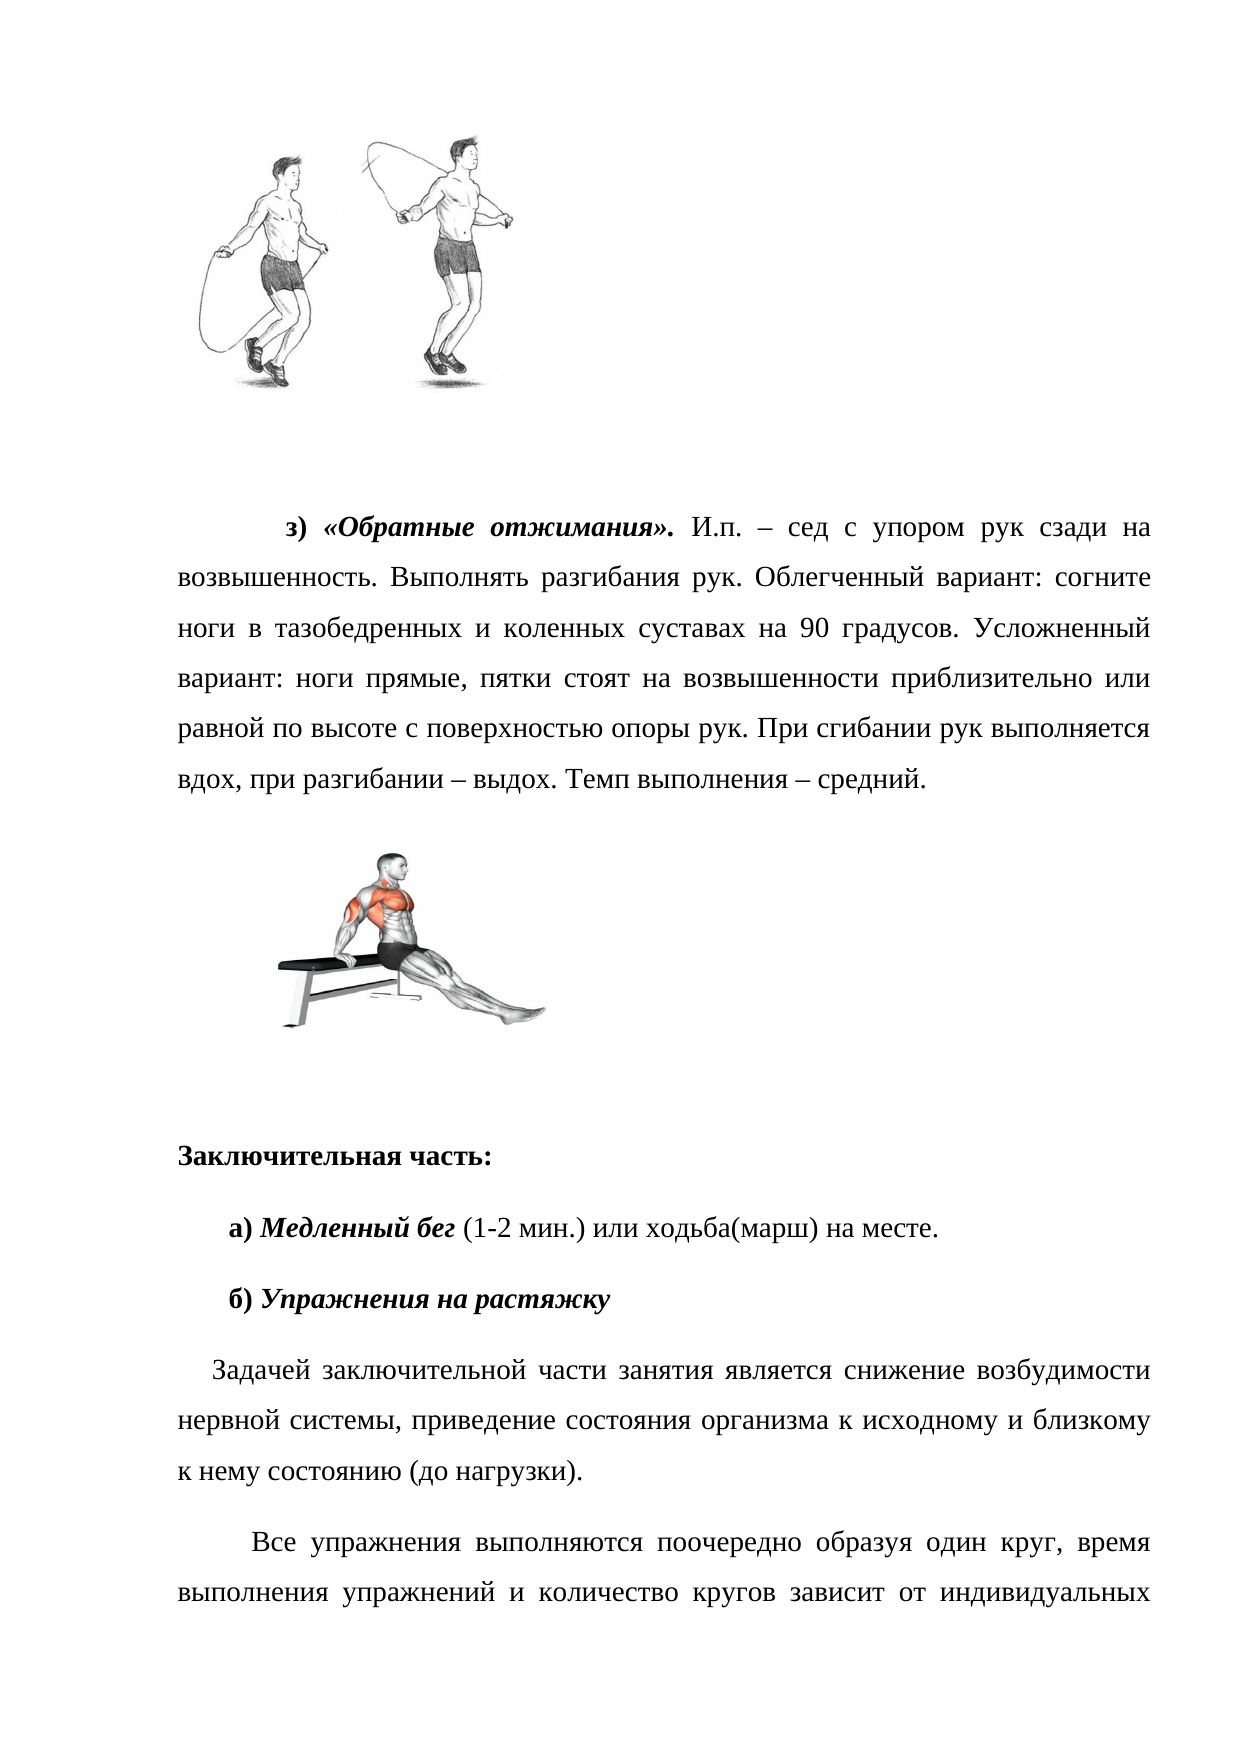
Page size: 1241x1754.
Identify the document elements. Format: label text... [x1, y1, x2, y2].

text Заключительная часть: [177, 1138, 1152, 1172]
picture [177, 118, 558, 404]
text б) Упражнения на растяжку [177, 1281, 1152, 1314]
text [177, 1524, 1152, 1608]
picture [177, 832, 635, 1033]
text Задачей заключительной части занятия является снижение возбудимости нервной системы, приведение состояния организма к исходному и близкому к нему состоянию (до нагрузки). [177, 1352, 1152, 1486]
text з) «Обратные отжимания». И.п. – сед с упором рук сзади на возвышенность. Выполнять разгибания рук. Облегченный вариант: согните ноги в тазобедренных и коленных суставах на 90 градусов. Усложненный вариант: ноги прямые, пятки стоят на возвышенности приблизительно или равной по высоте с поверхностью опоры рук. При сгибании рук выполняется вдох, при разгибании – выдох. Темп выполнения – средний. [177, 509, 1152, 794]
text а) Медленный бег (1-2 мин.) или ходьба(марш) на месте. [177, 1210, 1152, 1243]
